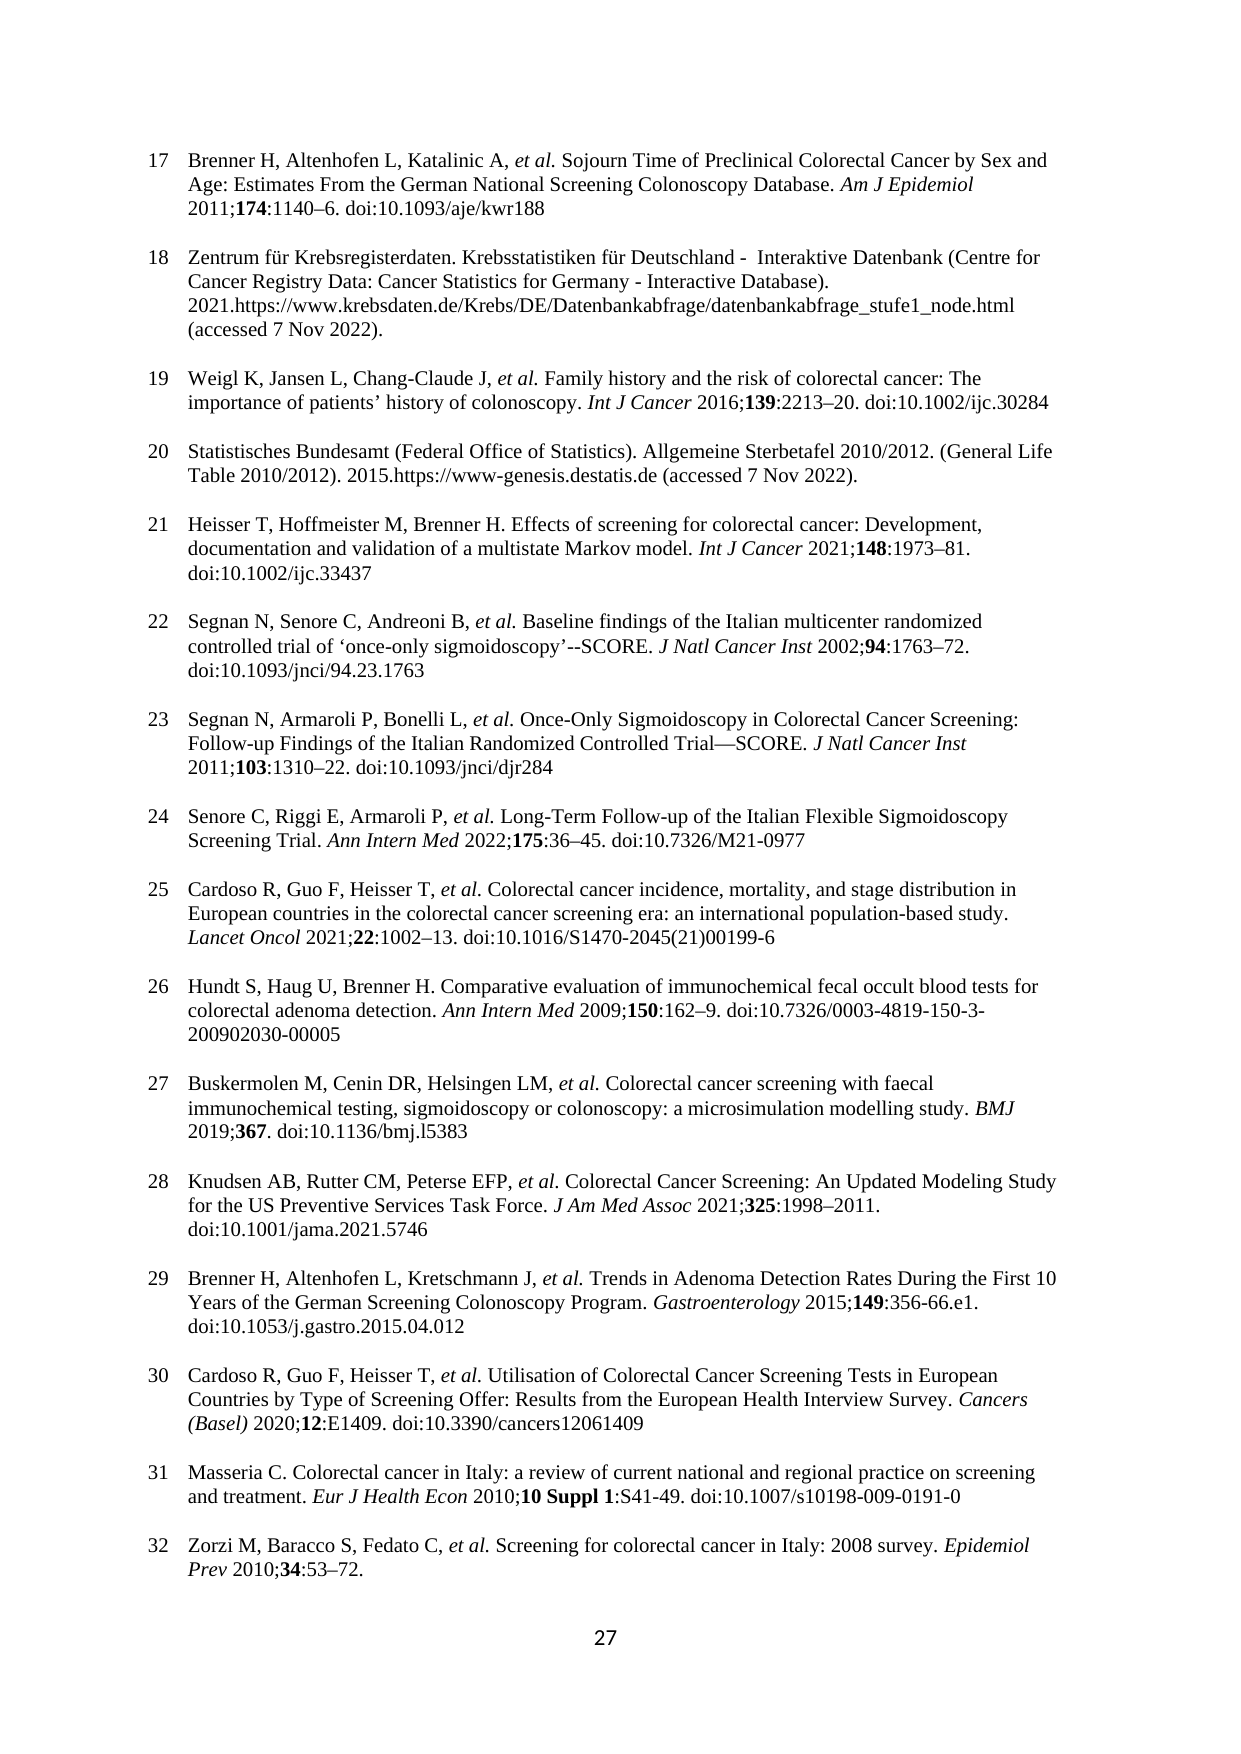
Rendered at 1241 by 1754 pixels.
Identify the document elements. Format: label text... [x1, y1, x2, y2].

text 17 Brenner H, Altenhofen L, Katalinic A, et al. Sojourn Time of Preclinical Colorectal Cancer by Sex and Age: Estimates From the German National Screening Colonoscopy Database. Am J Epidemiol 2011;174:1140–6. doi:10.1093/aje/kwr188 [148, 148, 1063, 220]
text 22 Segnan N, Senore C, Andreoni B, et al. Baseline findings of the Italian multicenter randomized controlled trial of ‘once-only sigmoidoscopy’--SCORE. J Natl Cancer Inst 2002;94:1763–72. doi:10.1093/jnci/94.23.1763 [148, 609, 1063, 682]
text 26 Hundt S, Haug U, Brenner H. Comparative evaluation of immunochemical fecal occult blood tests for colorectal adenoma detection. Ann Intern Med 2009;150:162–9. doi:10.7326/0003-4819-150-3-200902030-00005 [148, 974, 1063, 1046]
text 32 Zorzi M, Baracco S, Fedato C, et al. Screening for colorectal cancer in Italy: 2008 survey. Epidemiol Prev 2010;34:53–72. [148, 1533, 1063, 1581]
text 20 Statistisches Bundesamt (Federal Office of Statistics). Allgemeine Sterbetafel 2010/2012. (General Life Table 2010/2012). 2015.https://www-genesis.destatis.de (accessed 7 Nov 2022). [148, 439, 1063, 487]
text 21 Heisser T, Hoffmeister M, Brenner H. Effects of screening for colorectal cancer: Development, documentation and validation of a multistate Markov model. Int J Cancer 2021;148:1973–81. doi:10.1002/ijc.33437 [148, 512, 1063, 584]
text 30 Cardoso R, Guo F, Heisser T, et al. Utilisation of Colorectal Cancer Screening Tests in European Countries by Type of Screening Offer: Results from the European Health Interview Survey. Cancers (Basel) 2020;12:E1409. doi:10.3390/cancers12061409 [148, 1363, 1063, 1435]
text 23 Segnan N, Armaroli P, Bonelli L, et al. Once-Only Sigmoidoscopy in Colorectal Cancer Screening: Follow-up Findings of the Italian Randomized Controlled Trial—SCORE. J Natl Cancer Inst 2011;103:1310–22. doi:10.1093/jnci/djr284 [148, 707, 1063, 779]
text 18 Zentrum für Krebsregisterdaten. Krebsstatistiken für Deutschland - Interaktive Datenbank (Centre for Cancer Registry Data: Cancer Statistics for Germany - Interactive Database). 2021.https://www.krebsdaten.de/Krebs/DE/Datenbankabfrage/datenbankabfrage_stufe1_node.html (accessed 7 Nov 2022). [148, 245, 1063, 341]
text 24 Senore C, Riggi E, Armaroli P, et al. Long-Term Follow-up of the Italian Flexible Sigmoidoscopy Screening Trial. Ann Intern Med 2022;175:36–45. doi:10.7326/M21-0977 [148, 804, 1063, 852]
text 19 Weigl K, Jansen L, Chang-Claude J, et al. Family history and the risk of colorectal cancer: The importance of patients’ history of colonoscopy. Int J Cancer 2016;139:2213–20. doi:10.1002/ijc.30284 [148, 366, 1063, 414]
text 29 Brenner H, Altenhofen L, Kretschmann J, et al. Trends in Adenoma Detection Rates During the First 10 Years of the German Screening Colonoscopy Program. Gastroenterology 2015;149:356-66.e1. doi:10.1053/j.gastro.2015.04.012 [148, 1266, 1063, 1338]
text 31 Masseria C. Colorectal cancer in Italy: a review of current national and regional practice on screening and treatment. Eur J Health Econ 2010;10 Suppl 1:S41-49. doi:10.1007/s10198-009-0191-0 [148, 1460, 1063, 1508]
text 27 Buskermolen M, Cenin DR, Helsingen LM, et al. Colorectal cancer screening with faecal immunochemical testing, sigmoidoscopy or colonoscopy: a microsimulation modelling study. BMJ 2019;367. doi:10.1136/bmj.l5383 [148, 1071, 1063, 1143]
text 28 Knudsen AB, Rutter CM, Peterse EFP, et al. Colorectal Cancer Screening: An Updated Modeling Study for the US Preventive Services Task Force. J Am Med Assoc 2021;325:1998–2011. doi:10.1001/jama.2021.5746 [148, 1168, 1063, 1241]
text 25 Cardoso R, Guo F, Heisser T, et al. Colorectal cancer incidence, mortality, and stage distribution in European countries in the colorectal cancer screening era: an international population-based study. Lancet Oncol 2021;22:1002–13. doi:10.1016/S1470-2045(21)00199-6 [148, 877, 1063, 949]
